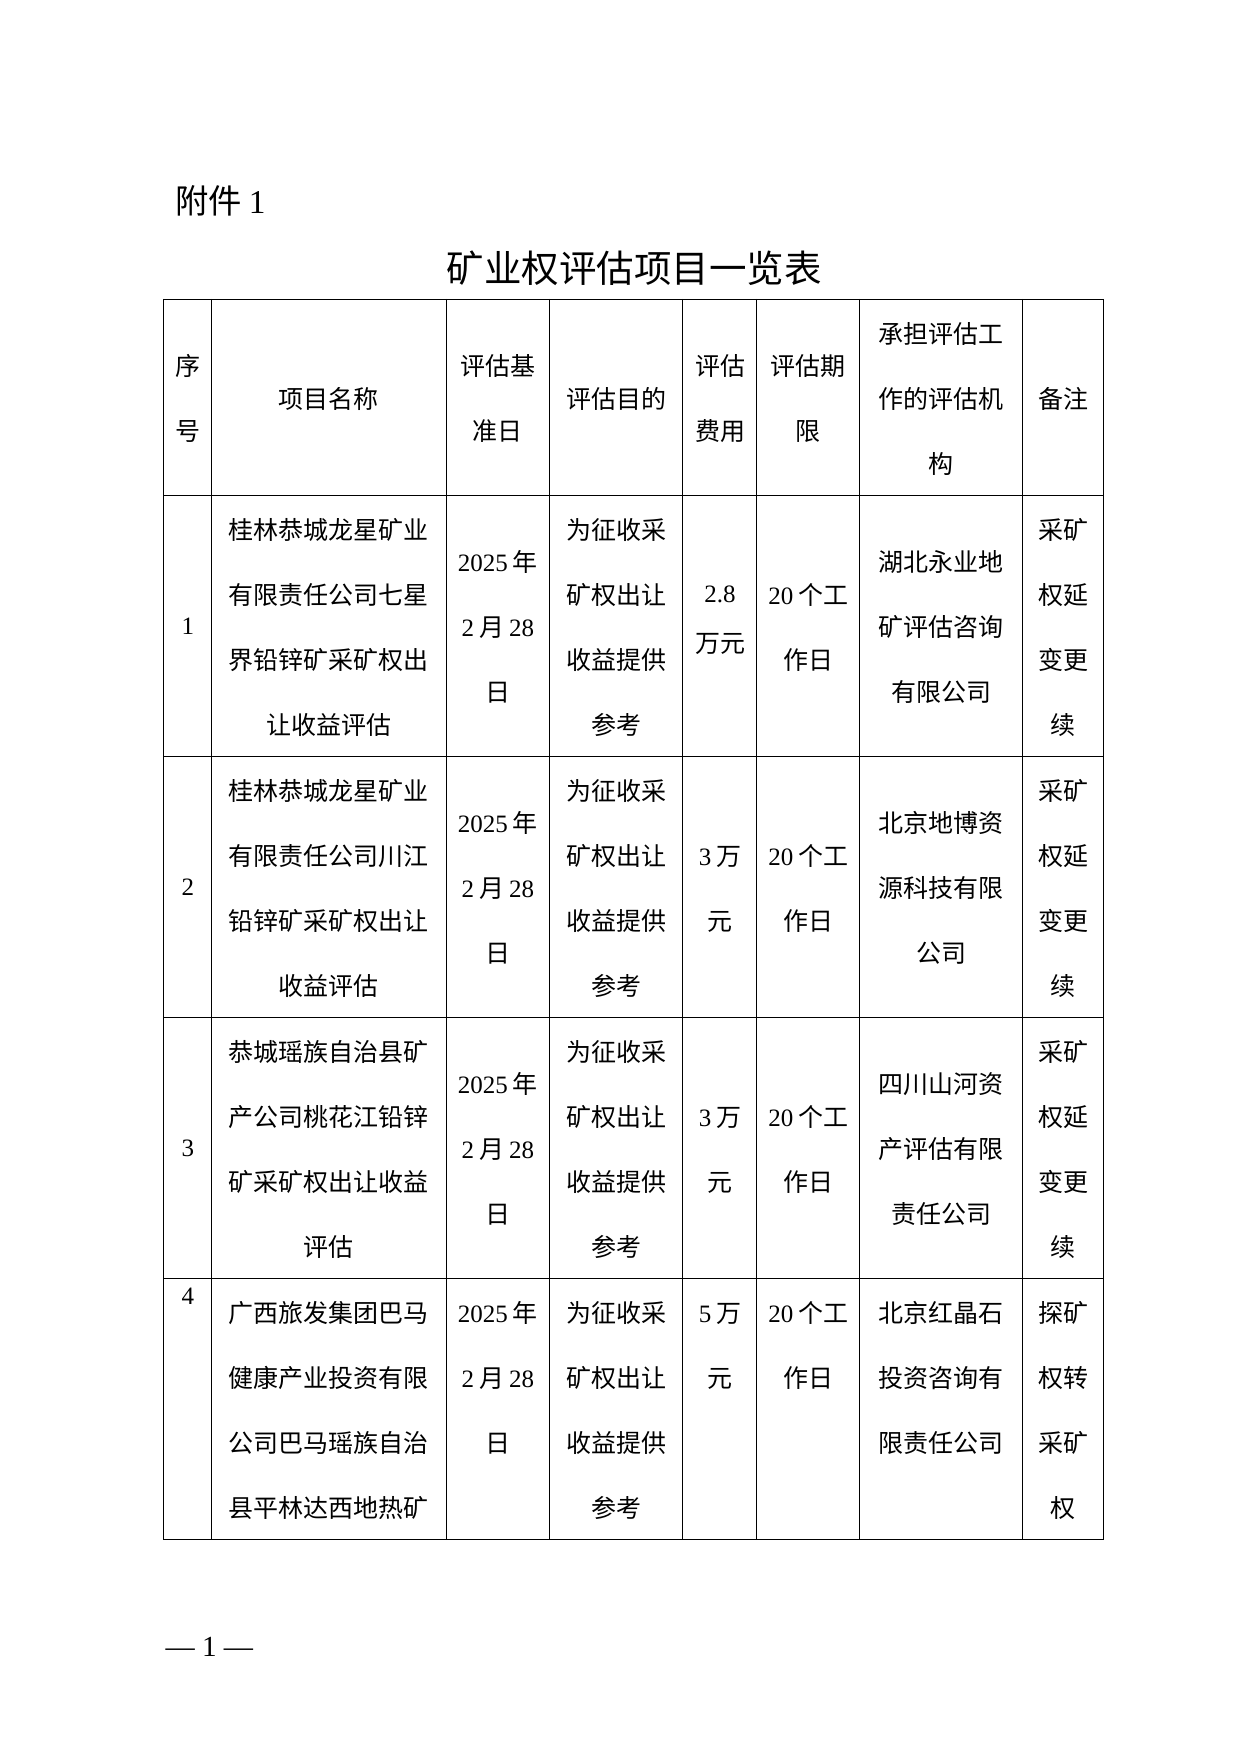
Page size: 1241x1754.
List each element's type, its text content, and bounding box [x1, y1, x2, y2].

table_cell 备注 [1023, 300, 1103, 495]
table_cell 20个工作日 [757, 496, 859, 756]
table_cell 1 [164, 496, 211, 756]
table_cell 3万元 [683, 1018, 756, 1278]
table_cell 20个工作日 [757, 757, 859, 1017]
table_cell 湖北永业地矿评估咨询有限公司 [860, 496, 1022, 756]
table_cell 承担评估工作的评估机构 [860, 300, 1022, 495]
table_cell 评估费用 [683, 300, 756, 495]
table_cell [212, 1279, 446, 1539]
table_cell 为征收采矿权出让收益提供参考 [550, 1279, 682, 1539]
table_cell 采矿权延变更续 [1023, 1018, 1103, 1278]
table_cell 3 [164, 1018, 211, 1278]
table_cell 为征收采矿权出让收益提供参考 [550, 757, 682, 1017]
table_cell 2025年2月28日 [447, 757, 549, 1017]
table_cell 采矿权延变更续 [1023, 496, 1103, 756]
table_cell 2 [164, 757, 211, 1017]
table_cell 矿业权评估项目一览表 [164, 234, 1104, 299]
table_cell 北京地博资源科技有限公司 [860, 757, 1022, 1017]
table_cell 北京红晶石投资咨询有限责任公司 [860, 1279, 1022, 1539]
table_cell 为征收采矿权出让收益提供参考 [550, 496, 682, 756]
table_cell 项目名称 [212, 300, 446, 495]
table_cell 桂林恭城龙星矿业有限责任公司川江铅锌矿采矿权出让收益评估 [212, 757, 446, 1017]
table_cell 评估目的 [550, 300, 682, 495]
table_cell 2025年2月28日 [447, 1018, 549, 1278]
table_cell 桂林恭城龙星矿业有限责任公司七星界铅锌矿采矿权出让收益评估 [212, 496, 446, 756]
table_cell 3万元 [683, 757, 756, 1017]
table_cell 序号 [164, 300, 211, 495]
table_cell 2025年2月28日 [447, 496, 549, 756]
table_cell 探矿权转采矿权 [1023, 1279, 1103, 1539]
table_cell 5万元 [683, 1279, 756, 1539]
table_cell 采矿权延变更续 [1023, 757, 1103, 1017]
table_header 附件1 [164, 165, 1104, 234]
table_cell 评估期限 [757, 300, 859, 495]
table_cell 评估基准日 [447, 300, 549, 495]
table_cell 20个工作日 [757, 1018, 859, 1278]
table_cell 为征收采矿权出让收益提供参考 [550, 1018, 682, 1278]
table_cell 4 [164, 1279, 211, 1539]
table_cell 20个工作日 [757, 1279, 859, 1539]
table_cell 2025年2月28日 [447, 1279, 549, 1539]
table_cell 2.8万元 [683, 496, 756, 756]
table_cell 四川山河资产评估有限责任公司 [860, 1018, 1022, 1278]
table_cell 恭城瑶族自治县矿产公司桃花江铅锌矿采矿权出让收益评估 [212, 1018, 446, 1278]
